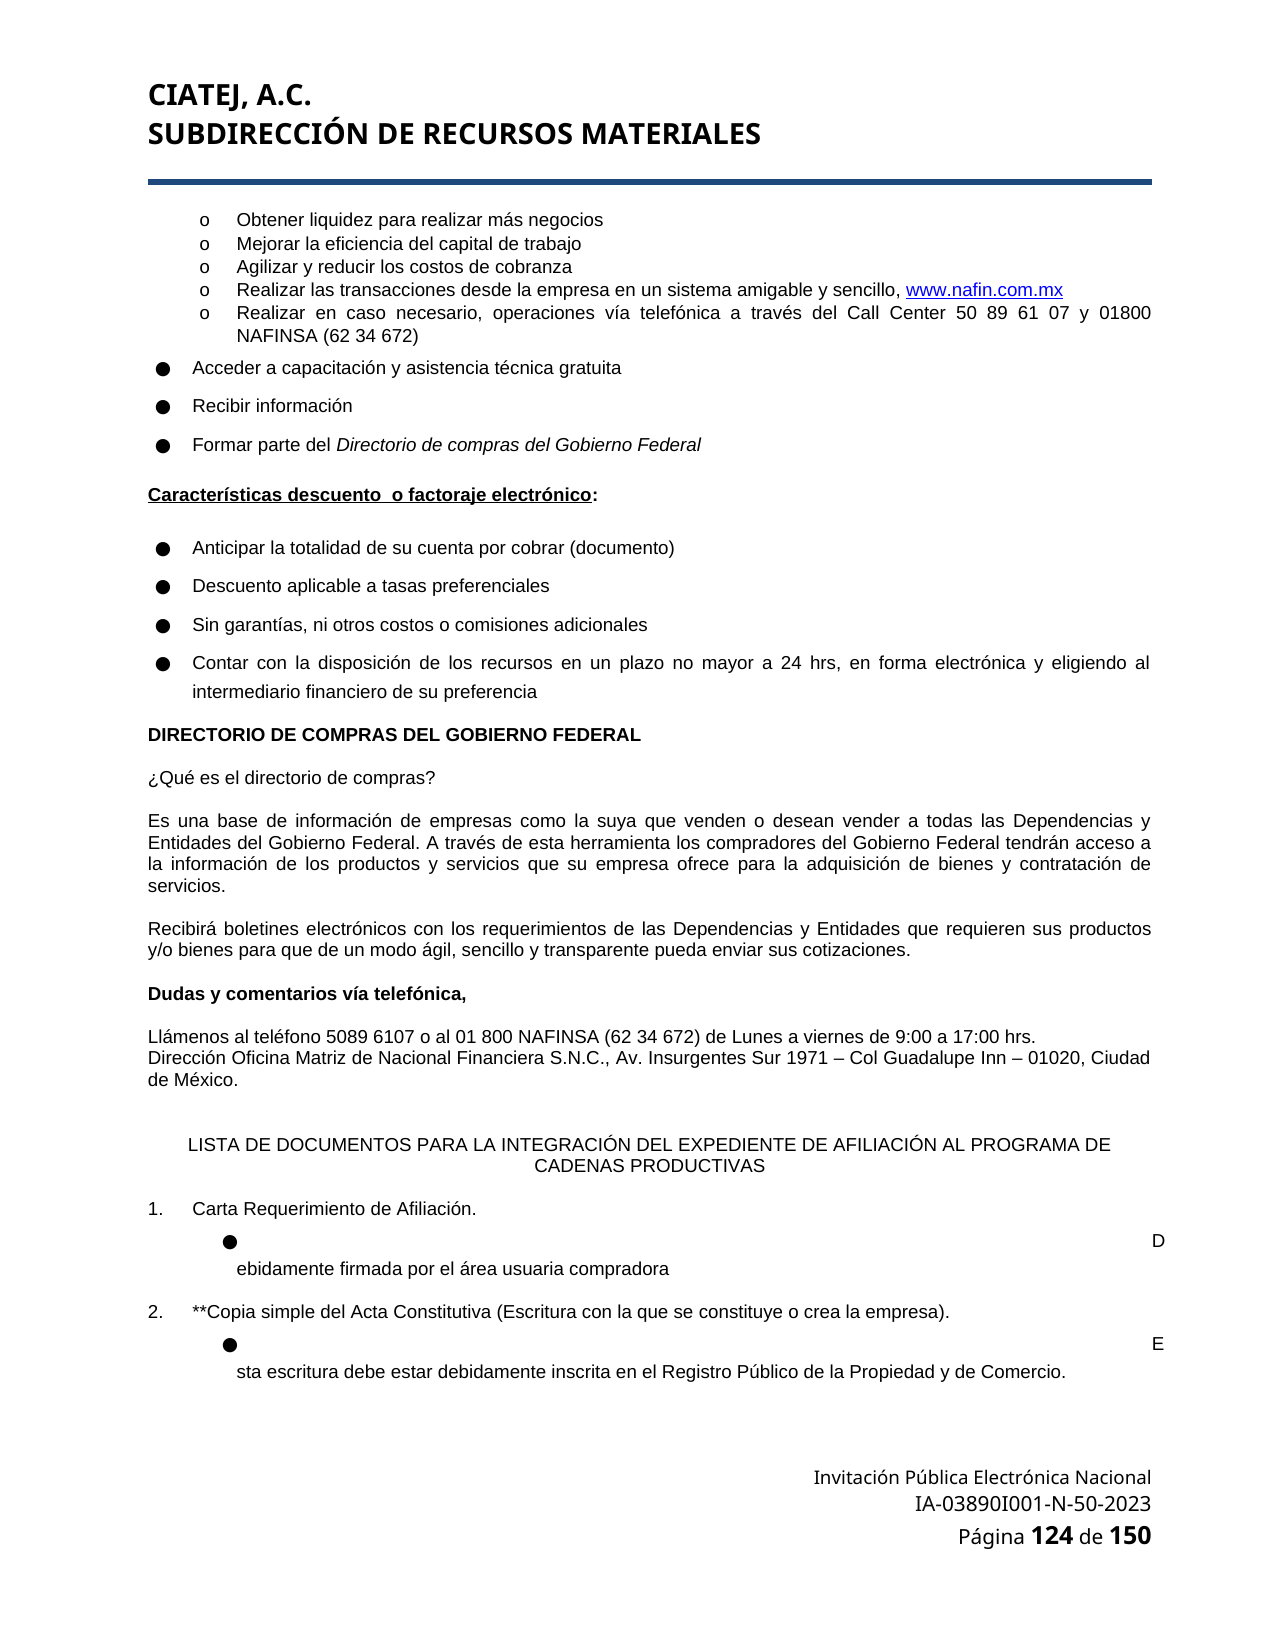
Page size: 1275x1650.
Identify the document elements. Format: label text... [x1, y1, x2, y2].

list Realizar en caso necesario, operaciones vía telefónica a través del Call Center 50 89 61 07 y 01800 NAFINSA (62 34 672) [199, 302, 1152, 347]
list **Copia simple del Acta Constitutiva (Escritura con la que se constituye o crea la empresa). [148, 1301, 1152, 1323]
list Debidamente firmada por el área usuaria compradora [222, 1219, 1152, 1279]
list Contar con la disposición de los recursos en un plazo no mayor a 24 hrs, en forma electrónica y eligiendo al intermediario financiero de su preferencia [154, 642, 1152, 702]
text Recibirá boletines electrónicos con los requerimientos de las Dependencias y Entidades que requieren sus productos y/o bienes para que de un modo ágil, sencillo y transparente pueda enviar sus cotizaciones. [148, 918, 1152, 961]
text Dirección Oficina Matriz de Nacional Financiera S.N.C., Av. Insurgentes Sur 1971 – Col Guadalupe Inn – 01020, Ciudad de México. [148, 1047, 1152, 1090]
text ¿Qué es el directorio de compras? [148, 767, 1152, 788]
text Llámenos al teléfono 5089 6107 o al 01 800 NAFINSA (62 34 672) de Lunes a viernes de 9:00 a 17:00 hrs. [148, 1026, 1152, 1047]
list Agilizar y reducir los costos de cobranza [199, 256, 1152, 279]
list Mejorar la eficiencia del capital de trabajo [199, 232, 1152, 256]
list Realizar las transacciones desde la empresa en un sistema amigable y sencillo, www.nafin.com.mx [199, 279, 1152, 302]
list Anticipar la totalidad de su cuenta por cobrar (documento) [154, 527, 1152, 565]
list Descuento aplicable a tasas preferenciales [154, 565, 1152, 604]
text LISTA DE DOCUMENTOS PARA LA INTEGRACIÓN DEL EXPEDIENTE DE AFILIACIÓN AL PROGRAMA DE CADENAS PRODUCTIVAS [148, 1133, 1152, 1176]
list Carta Requerimiento de Afiliación. [148, 1198, 1152, 1219]
list Esta escritura debe estar debidamente inscrita en el Registro Público de la Propiedad y de Comercio. [222, 1323, 1152, 1383]
text Es una base de información de empresas como la suya que venden o desean vender a todas las Dependencias y Entidades del Gobierno Federal. A través de esta herramienta los compradores del Gobierno Federal tendrán acceso a la información de los productos y servicios que su empresa ofrece para la adquisición de bienes y contratación de servicios. [148, 810, 1152, 896]
list Acceder a capacitación y asistencia técnica gratuita [154, 347, 1152, 385]
text Características descuento o factoraje electrónico: [148, 484, 1152, 505]
list Recibir información [154, 385, 1152, 424]
list Formar parte del Directorio de compras del Gobierno Federal [154, 424, 1152, 462]
list Sin garantías, ni otros costos o comisiones adicionales [154, 604, 1152, 642]
list Obtener liquidez para realizar más negocios [199, 209, 1152, 232]
text DIRECTORIO DE COMPRAS DEL GOBIERNO FEDERAL [148, 724, 1152, 745]
text Dudas y comentarios vía telefónica, [148, 982, 1152, 1004]
